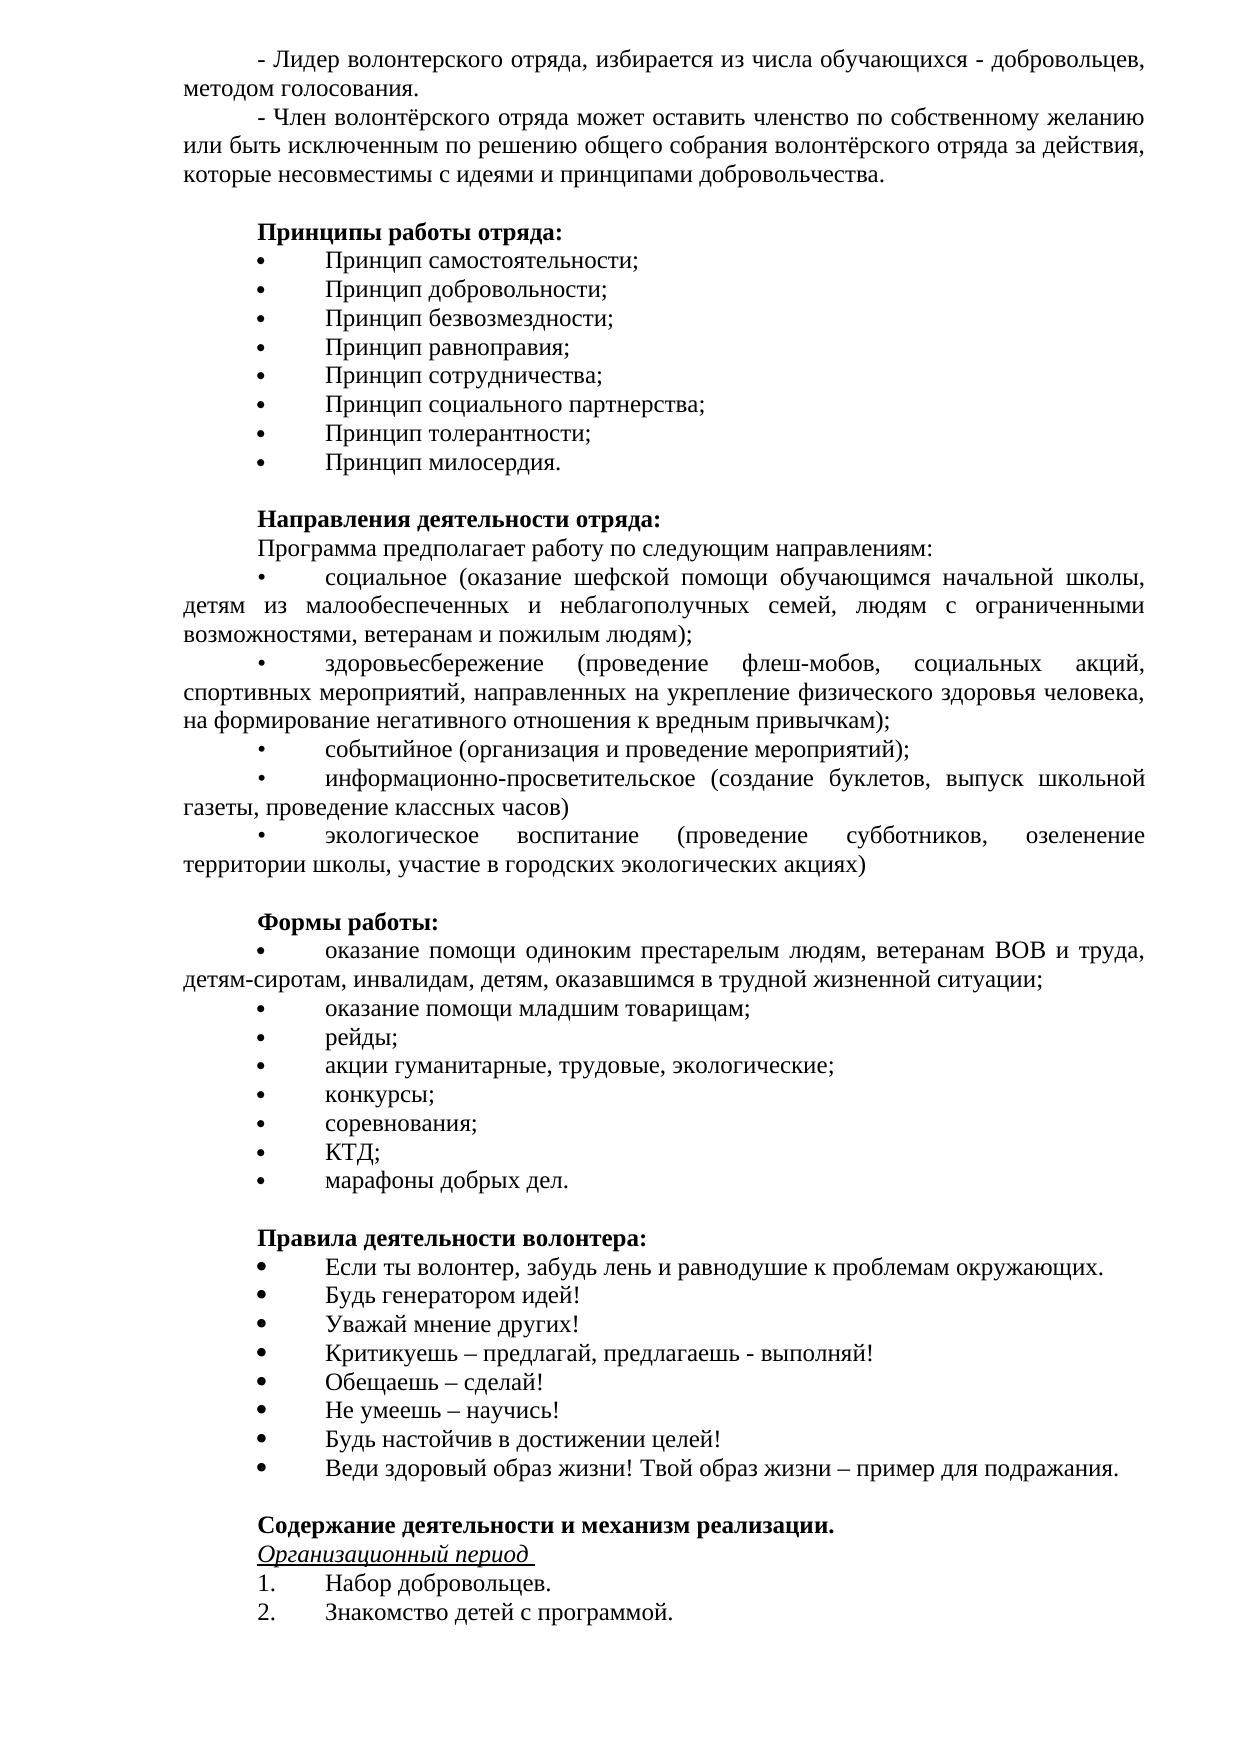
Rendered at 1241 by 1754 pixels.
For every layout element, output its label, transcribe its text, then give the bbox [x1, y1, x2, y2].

text Содержание деятельности и механизм реализации. [183, 1511, 1146, 1539]
text - Член волонтёрского отряда может оставить членство по собственному желанию или быть исключенным по решению общего собрания волонтёрского отряда за действия, которые несовместимы с идеями и принципами добровольчества. [183, 102, 1146, 188]
text Правила деятельности волонтера: [183, 1223, 1146, 1252]
text Принципы работы отряда: [183, 217, 1146, 246]
list Будь настойчив в достижении целей! [183, 1424, 1146, 1453]
list Принцип безвозмездности; [183, 303, 1146, 332]
list Будь генератором идей! [183, 1281, 1146, 1309]
list акции гуманитарные, трудовые, экологические; [183, 1051, 1146, 1079]
list Принцип социального партнерства; [183, 389, 1146, 418]
list оказание помощи одиноким престарелым людям, ветеранам ВОВ и труда, детям-сиротам, инвалидам, детям, оказавшимся в трудной жизненной ситуации; [183, 936, 1146, 993]
list информационно-просветительское (создание буклетов, выпуск школьной газеты, проведение классных часов) [183, 763, 1146, 821]
list Уважай мнение других! [183, 1309, 1146, 1338]
list Принцип милосердия. [183, 447, 1146, 476]
list соревнования; [183, 1108, 1146, 1137]
list Принцип самостоятельности; [183, 246, 1146, 274]
text - Лидер волонтерского отряда, избирается из числа обучающихся - добровольцев, методом голосования. [183, 44, 1146, 102]
list Не умеешь – научись! [183, 1396, 1146, 1424]
text Направления деятельности отряда: [183, 504, 1146, 533]
list Веди здоровый образ жизни! Твой образ жизни – пример для подражания. [183, 1453, 1146, 1482]
list экологическое воспитание (проведение субботников, озеленение территории школы, участие в городских экологических акциях) [183, 821, 1146, 878]
list Если ты волонтер, забудь лень и равнодушие к проблемам окружающих. [183, 1252, 1146, 1281]
text Программа предполагает работу по следующим направлениям: [183, 533, 1146, 562]
list Критикуешь – предлагай, предлагаешь - выполняй! [183, 1338, 1146, 1367]
list рейды; [183, 1022, 1146, 1051]
list Принцип толерантности; [183, 418, 1146, 447]
list Принцип добровольности; [183, 274, 1146, 303]
list здоровьесбережение (проведение флеш-мобов, социальных акций, спортивных мероприятий, направленных на укрепление физического здоровья человека, на формирование негативного отношения к вредным привычкам); [183, 648, 1146, 734]
list социальное (оказание шефской помощи обучающимся начальной школы, детям из малообеспеченных и неблагополучных семей, людям с ограниченными возможностями, ветеранам и пожилым людям); [183, 562, 1146, 648]
list Принцип равноправия; [183, 332, 1146, 361]
text Организационный период [183, 1539, 1146, 1568]
list КТД; [183, 1137, 1146, 1166]
text Формы работы: [183, 907, 1146, 936]
list оказание помощи младшим товарищам; [183, 993, 1146, 1022]
list Знакомство детей с программой. [183, 1597, 1146, 1626]
list Набор добровольцев. [183, 1568, 1146, 1597]
list марафоны добрых дел. [183, 1166, 1146, 1194]
list событийное (организация и проведение мероприятий); [183, 734, 1146, 763]
list Принцип сотрудничества; [183, 361, 1146, 389]
list конкурсы; [183, 1079, 1146, 1108]
list Обещаешь – сделай! [183, 1367, 1146, 1396]
